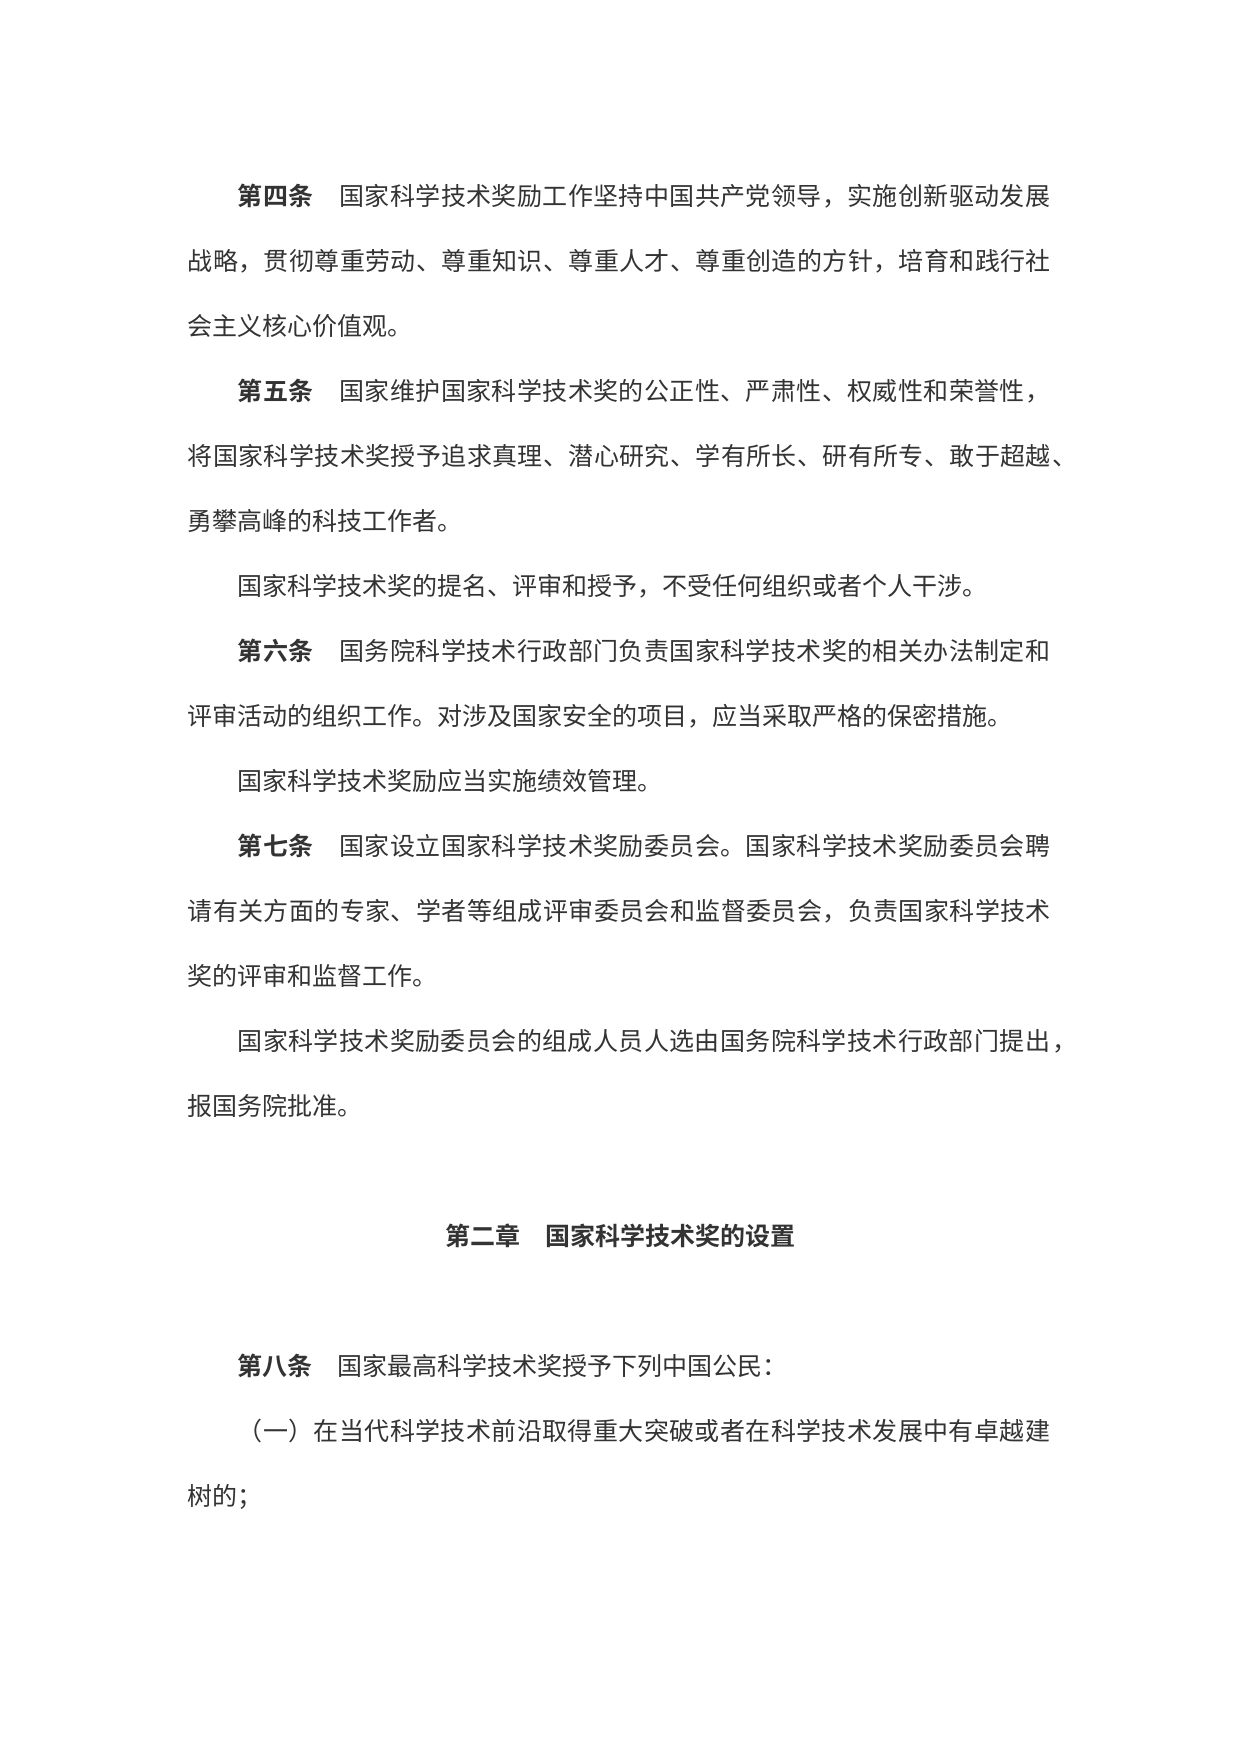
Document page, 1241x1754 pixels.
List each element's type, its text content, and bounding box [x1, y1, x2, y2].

text 第四条 国家科学技术奖励工作坚持中国共产党领导，实施创新驱动发展战略，贯彻尊重劳动、尊重知识、尊重人才、尊重创造的方针，培育和践行社会主义核心价值观。 [187, 162, 1053, 357]
text 国家科学技术奖励应当实施绩效管理。 [187, 747, 1053, 812]
text 第八条 国家最高科学技术奖授予下列中国公民： [187, 1332, 1053, 1397]
text 国家科学技术奖励委员会的组成人员人选由国务院科学技术行政部门提出，报国务院批准。 [187, 1007, 1053, 1137]
text 第五条 国家维护国家科学技术奖的公正性、严肃性、权威性和荣誉性，将国家科学技术奖授予追求真理、潜心研究、学有所长、研有所专、敢于超越、勇攀高峰的科技工作者。 [187, 357, 1053, 552]
text 第七条 国家设立国家科学技术奖励委员会。国家科学技术奖励委员会聘请有关方面的专家、学者等组成评审委员会和监督委员会，负责国家科学技术奖的评审和监督工作。 [187, 812, 1053, 1007]
text 国家科学技术奖的提名、评审和授予，不受任何组织或者个人干涉。 [187, 552, 1053, 617]
text （一）在当代科学技术前沿取得重大突破或者在科学技术发展中有卓越建树的； [187, 1397, 1053, 1527]
text 第六条 国务院科学技术行政部门负责国家科学技术奖的相关办法制定和评审活动的组织工作。对涉及国家安全的项目，应当采取严格的保密措施。 [187, 617, 1053, 747]
text 第二章 国家科学技术奖的设置 [187, 1202, 1053, 1267]
